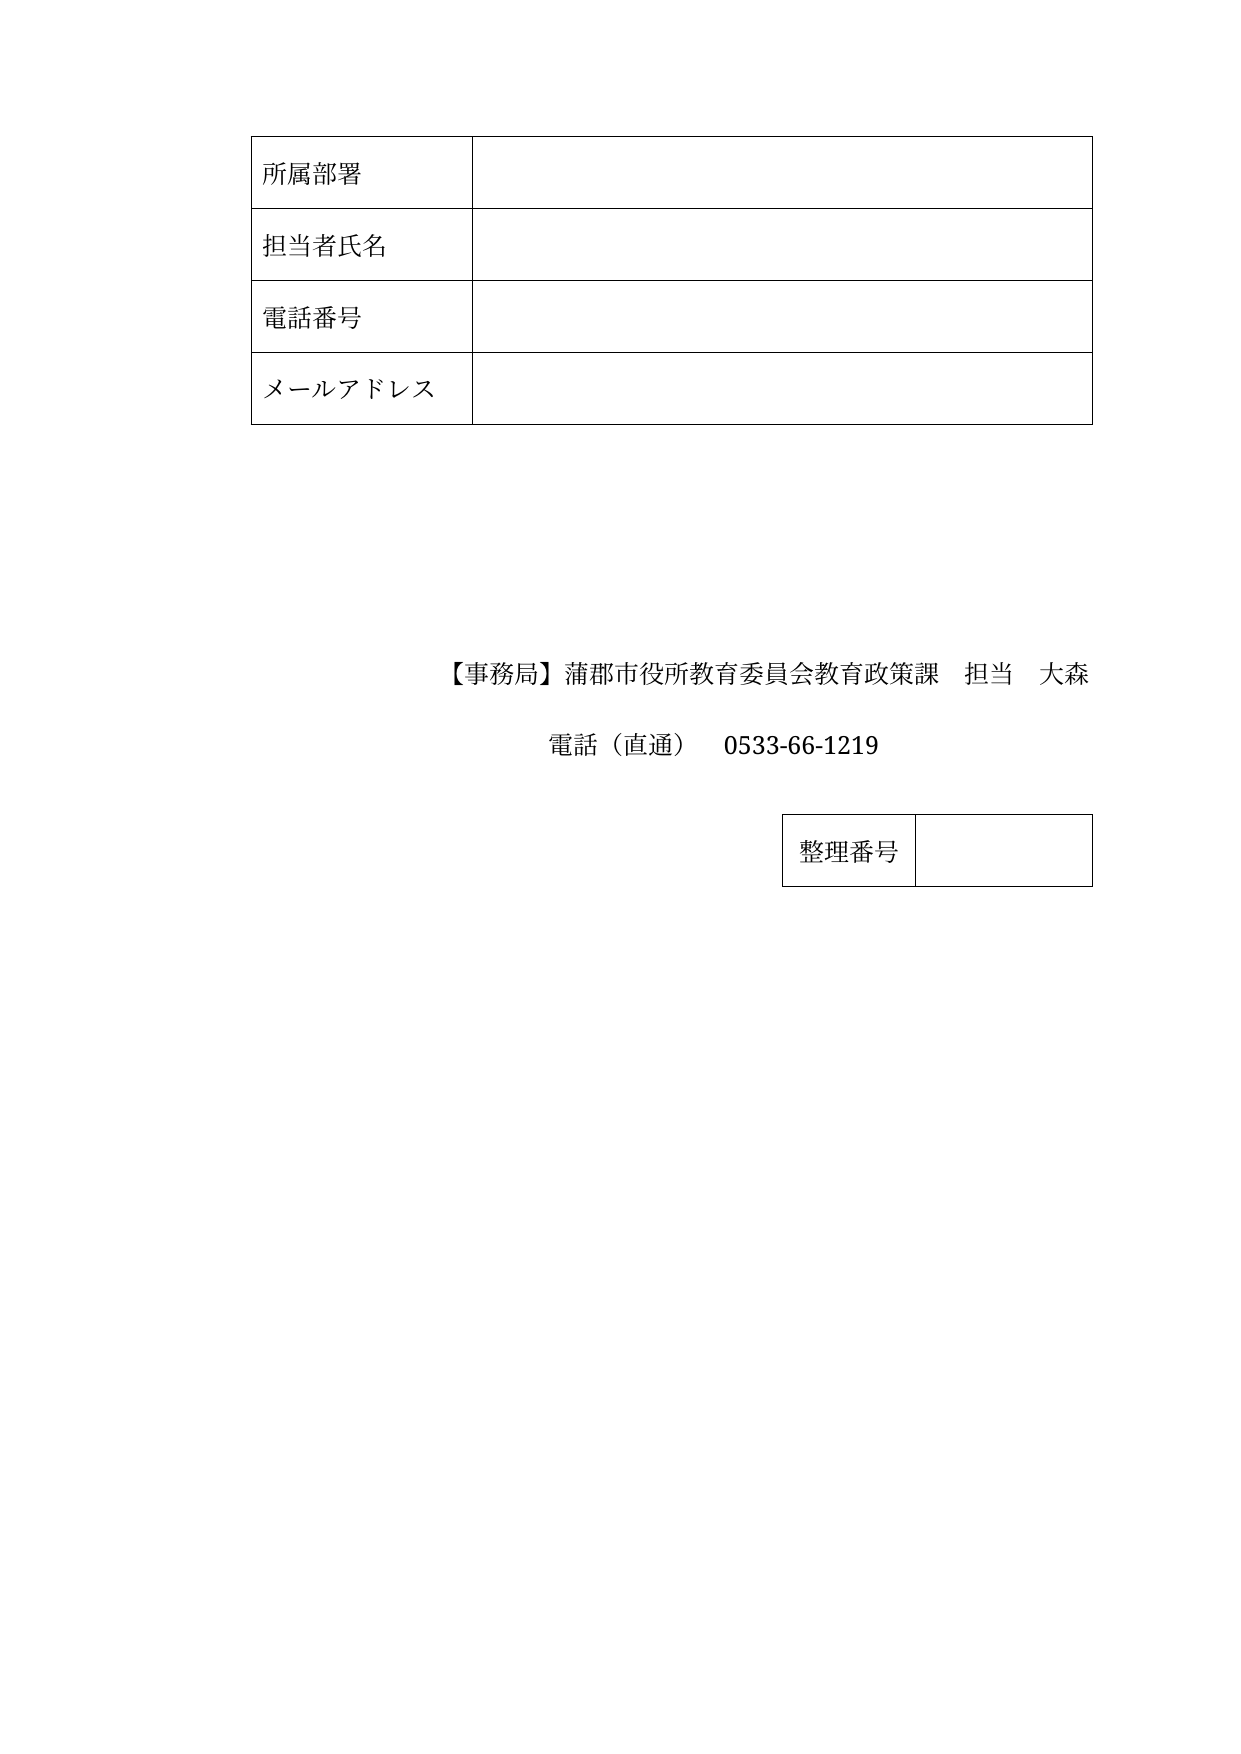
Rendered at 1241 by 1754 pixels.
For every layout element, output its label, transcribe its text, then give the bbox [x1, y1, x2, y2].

table_cell [473, 353, 1092, 424]
table_header 所属部署 [252, 137, 472, 208]
table_cell [473, 209, 1092, 280]
table_cell 担当者氏名 [252, 209, 472, 280]
table_header [916, 815, 1092, 886]
text 電話（直通） 0533-66-1219 [329, 708, 1092, 779]
table_cell メールアドレス [252, 353, 472, 424]
table_header [473, 137, 1092, 208]
table_header 整理番号 [783, 815, 915, 886]
text 【事務局】蒲郡市役所教育委員会教育政策課 担当 大森 [417, 637, 1092, 708]
table_cell 電話番号 [252, 281, 472, 352]
table_cell [473, 281, 1092, 352]
